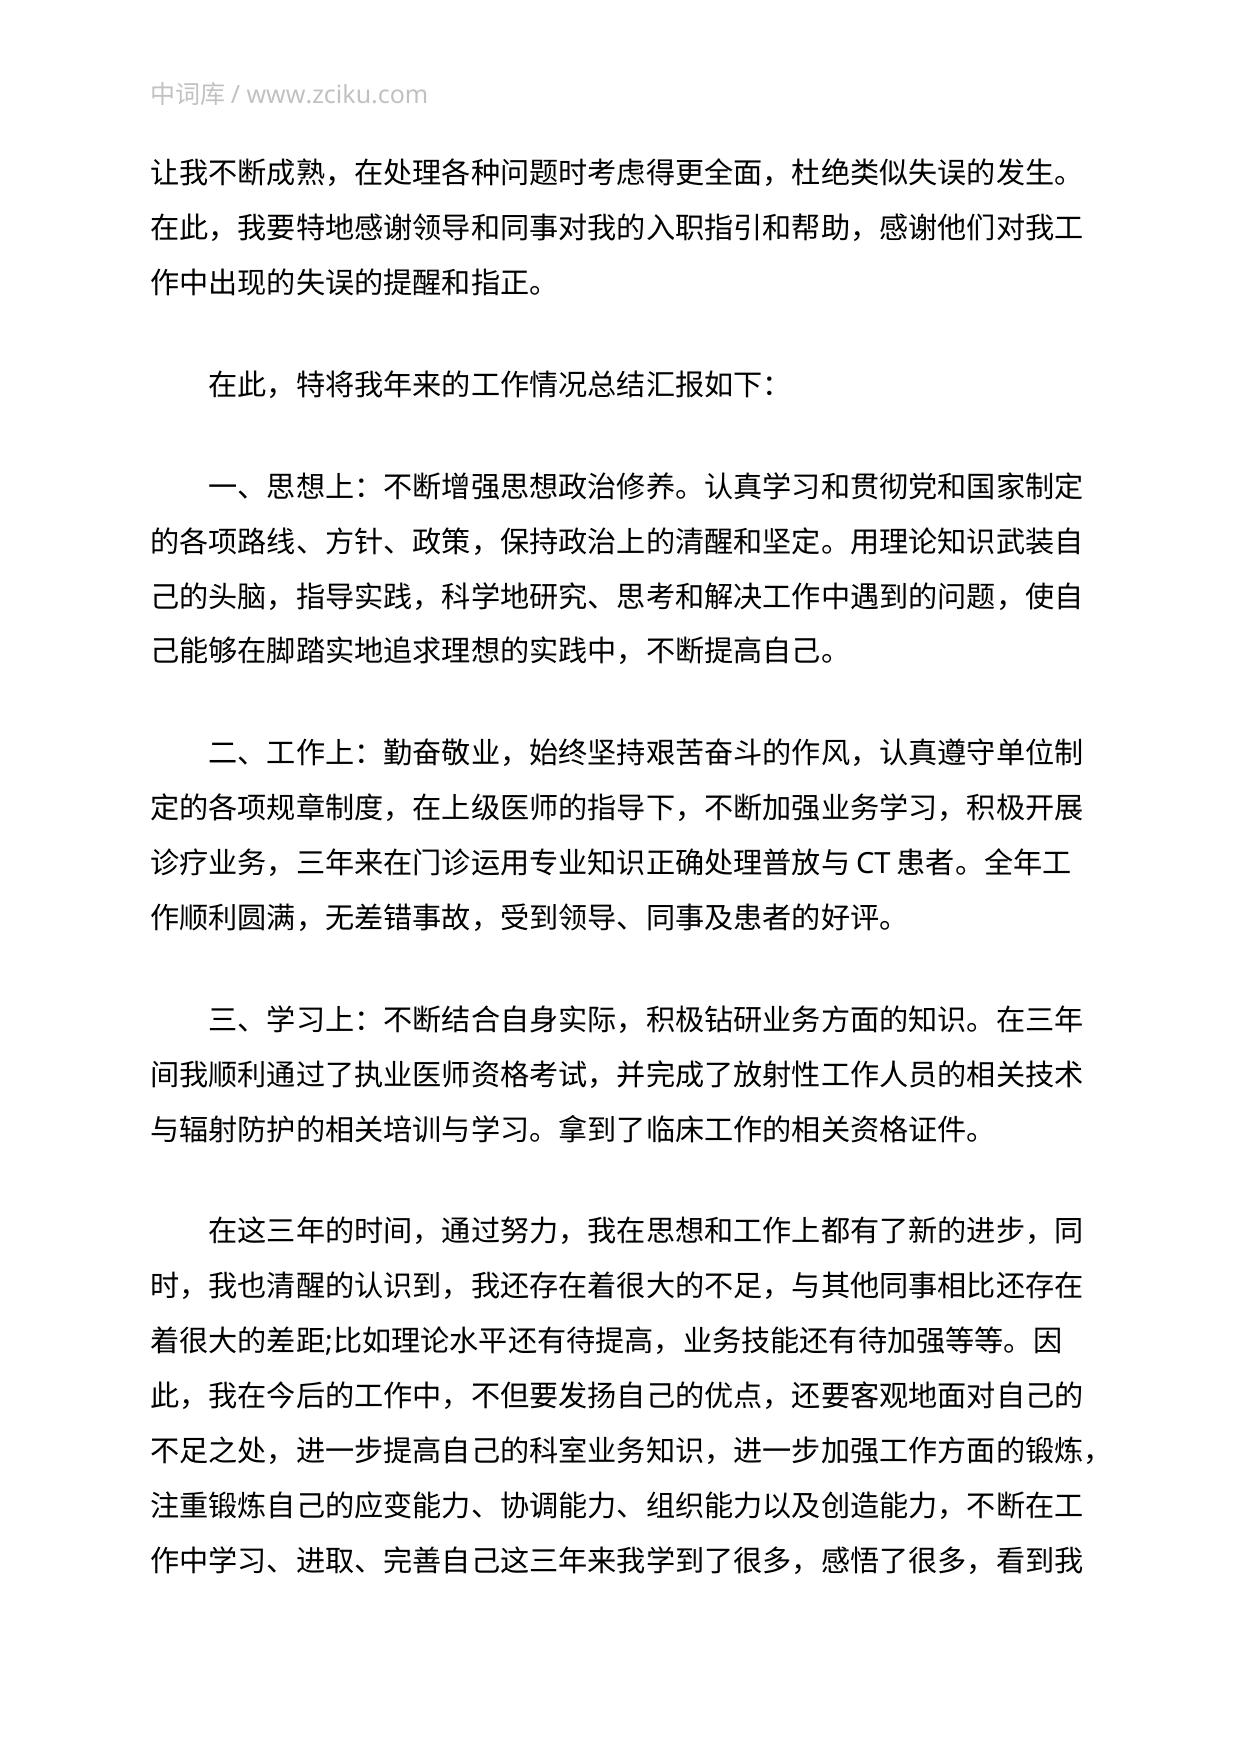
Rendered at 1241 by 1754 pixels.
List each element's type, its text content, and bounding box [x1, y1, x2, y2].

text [150, 150, 1090, 302]
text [150, 1208, 1090, 1580]
text 一、思想上：不断增强思想政治修养。认真学习和贯彻党和国家制定的各项路线、方针、政策，保持政治上的清醒和坚定。用理论知识武装自己的头脑，指导实践，科学地研究、思考和解决工作中遇到的问题，使自己能够在脚踏实地追求理想的实践中，不断提高自己。 [150, 463, 1090, 670]
text 三、学习上：不断结合自身实际，积极钻研业务方面的知识。在三年间我顺利通过了执业医师资格考试，并完成了放射性工作人员的相关技术与辐射防护的相关培训与学习。拿到了临床工作的相关资格证件。 [150, 996, 1090, 1148]
text 在此，特将我年来的工作情况总结汇报如下： [150, 362, 1090, 404]
text 二、工作上：勤奋敬业，始终坚持艰苦奋斗的作风，认真遵守单位制定的各项规章制度，在上级医师的指导下，不断加强业务学习，积极开展诊疗业务，三年来在门诊运用专业知识正确处理普放与CT患者。全年工作顺利圆满，无差错事故，受到领导、同事及患者的好评。 [150, 730, 1090, 937]
